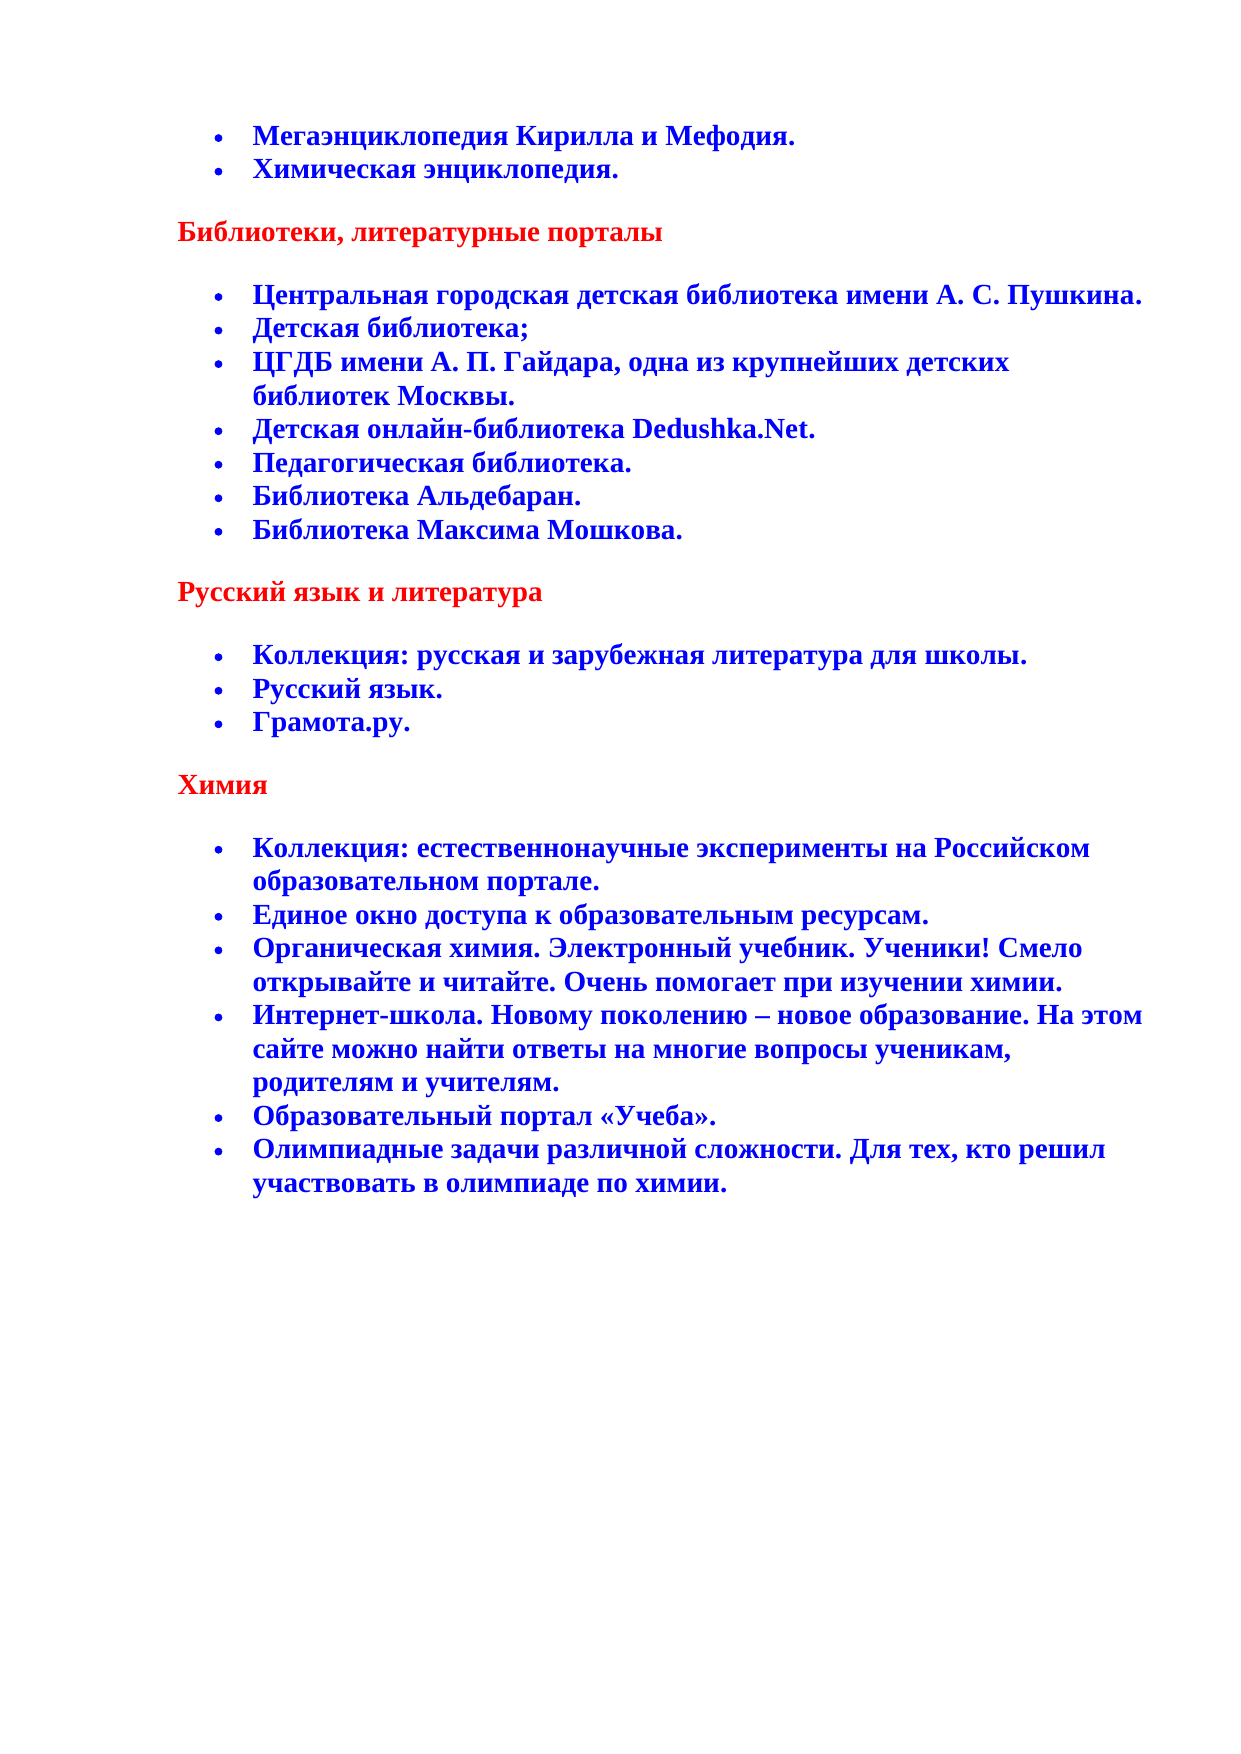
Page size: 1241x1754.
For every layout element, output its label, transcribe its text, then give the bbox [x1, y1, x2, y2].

text Химия [177, 767, 1152, 801]
list Центральная городская детская библиотека имени А. С. Пушкина. [215, 277, 1152, 311]
list Мегаэнциклопедия Кирилла и Мефодия. [215, 118, 1152, 152]
list Грамота.ру. [215, 704, 1152, 738]
list Интернет-школа. Новому поколению – новое образование. На этом сайте можно найти ответы на многие вопросы ученикам, родителям и учителям. [215, 997, 1152, 1098]
list Образовательный портал «Учеба». [215, 1098, 1152, 1132]
list Олимпиадные задачи различной сложности. Для тех, кто решил участвовать в олимпиаде по химии. [215, 1132, 1152, 1199]
list Единое окно доступа к образовательным ресурсам. [215, 897, 1152, 930]
list Русский язык. [215, 671, 1152, 704]
list ЦГДБ имени А. П. Гайдара, одна из крупнейших детских библиотек Москвы. [215, 344, 1152, 411]
list Химическая энциклопедия. [215, 152, 1152, 185]
list Библиотека Альдебаран. [215, 478, 1152, 512]
list Библиотека Максима Мошкова. [215, 512, 1152, 545]
list Коллекция: естественнонаучные эксперименты на Российском образовательном портале. [215, 830, 1152, 897]
list Коллекция: русская и зарубежная литература для школы. [215, 637, 1152, 671]
list Педагогическая библиотека. [215, 445, 1152, 478]
text Библиотеки, литературные порталы [177, 214, 1152, 248]
text Русский язык и литература [177, 574, 1152, 608]
list Детская библиотека; [215, 311, 1152, 344]
list Органическая химия. Электронный учебник. Ученики! Смело открывайте и читайте. Очень помогает при изучении химии. [215, 930, 1152, 997]
list Детская онлайн-библиотека Dedushka.Net. [215, 411, 1152, 445]
